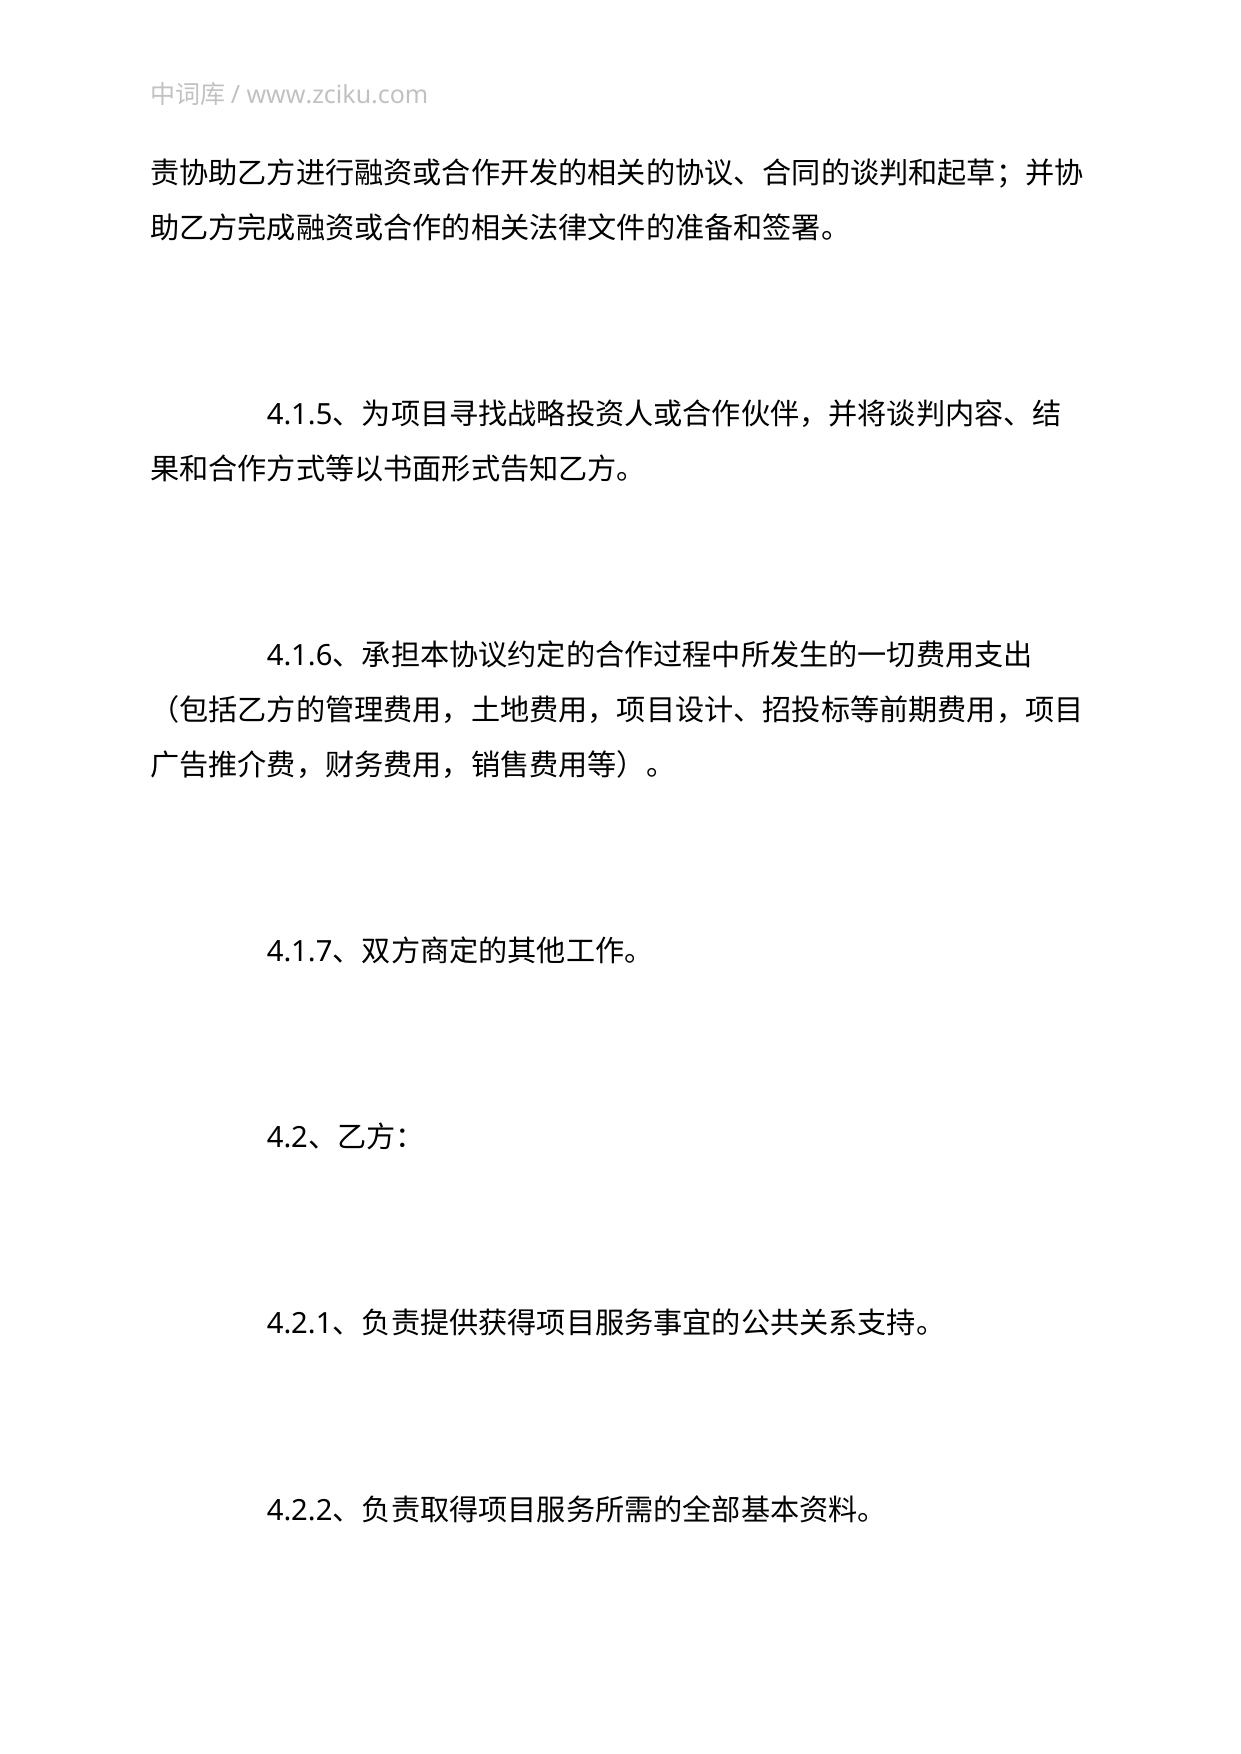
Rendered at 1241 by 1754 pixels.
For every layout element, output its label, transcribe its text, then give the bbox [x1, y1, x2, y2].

text 4.2、乙方： [150, 1114, 1090, 1156]
text 4.2.2、负责取得项目服务所需的全部基本资料。 [150, 1486, 1090, 1528]
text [150, 150, 1090, 247]
text 4.1.7、双方商定的其他工作。 [150, 928, 1090, 970]
text 4.1.6、承担本协议约定的合作过程中所发生的一切费用支出（包括乙方的管理费用，土地费用，项目设计、招投标等前期费用，项目广告推介费，财务费用，销售费用等）。 [150, 632, 1090, 784]
text 4.2.1、负责提供获得项目服务事宜的公共关系支持。 [150, 1300, 1090, 1342]
text 4.1.5、为项目寻找战略投资人或合作伙伴，并将谈判内容、结果和合作方式等以书面形式告知乙方。 [150, 391, 1090, 488]
